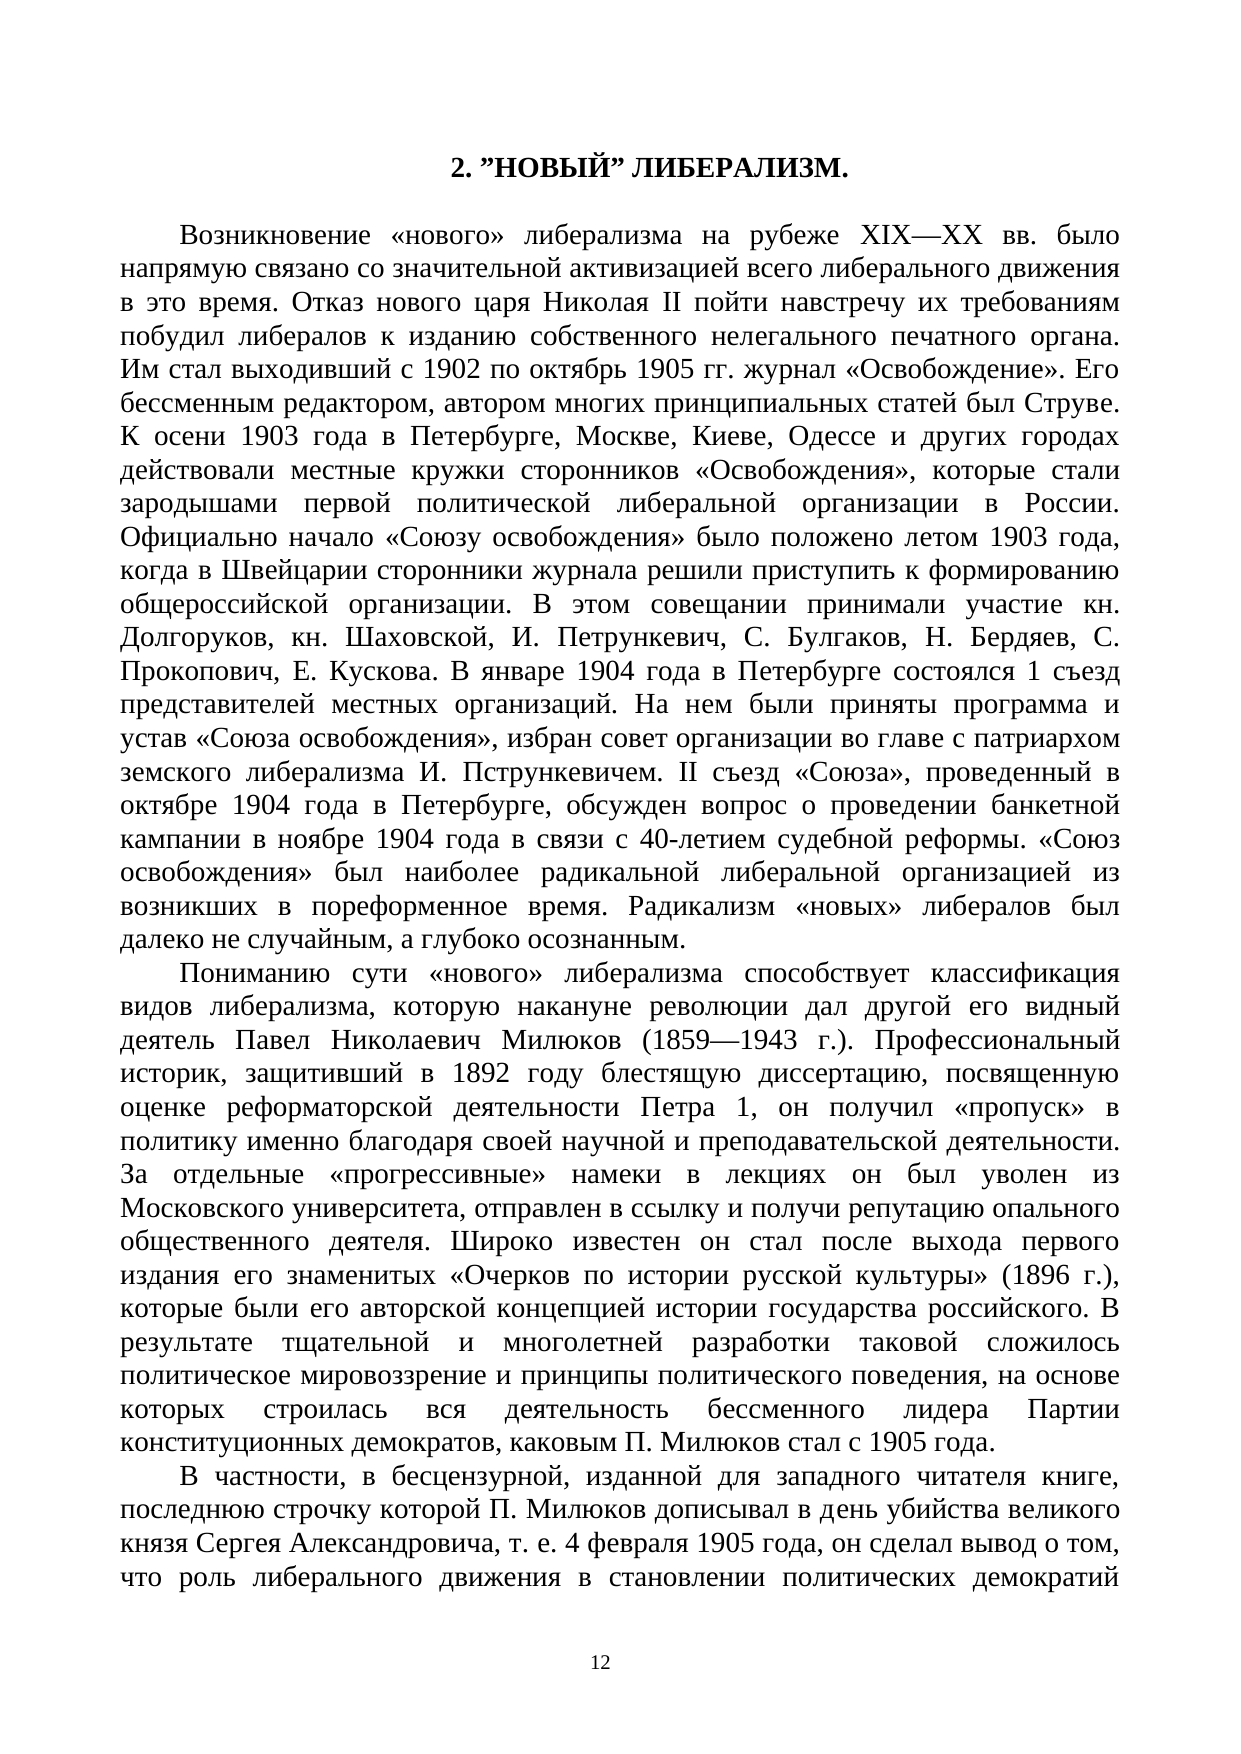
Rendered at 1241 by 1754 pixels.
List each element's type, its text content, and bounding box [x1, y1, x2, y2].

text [120, 1458, 1120, 1592]
text Возникновение «нового» либерализма на рубеже XIX—XX вв. было напрямую связано со значительной активизацией всего либерального движения в это время. Отказ нового царя Николая II пойти навстречу их требованиям побудил либералов к изданию собственного нелегального печатного органа. Им стал выходивший с 1902 по октябрь 1905 гг. журнал «Освобождение». Его бессменным редактором, автором многих принципиальных статей был Струве. К осени 1903 года в Петербурге, Москве, Киеве, Одессе и других городах действовали местные кружки сторонников «Освобождения», которые стали зародышами первой политической либеральной организации в России. Официально начало «Союзу освобождения» было положено летом 1903 года, когда в Швейцарии сторонники журнала решили приступить к формированию общероссийской организации. В этом совещании принимали участие кн. Долгоруков, кн. Шаховской, И. Петрункевич, С. Булгаков, Н. Бердяев, С. Прокопович, Е. Кускова. В январе 1904 года в Петербурге состоялся 1 съезд представителей местных организаций. На нем были приняты программа и устав «Союза освобождения», избран совет организации во главе с патриархом земского либерализма И. Пстрункевичем. II съезд «Союза», проведенный в октябре 1904 года в Петербурге, обсужден вопрос о проведении банкетной кампании в ноябре 1904 года в связи с 40-летием судебной реформы. «Союз освобождения» был наиболее радикальной либеральной организацией из возникших в пореформенное время. Радикализм «новых» либералов был далеко не случайным, а глубоко осознанным. [120, 217, 1120, 955]
text Пониманию сути «нового» либерализма способствует классификация видов либерализма, которую накануне революции дал другой его видный деятель Павел Николаевич Милюков (1859—1943 г.). Профессиональный историк, защитивший в 1892 году блестящую диссертацию, посвященную оценке реформаторской деятельности Петра 1, он получил «пропуск» в политику именно благодаря своей научной и преподавательской деятельности. За отдельные «прогрессивные» намеки в лекциях он был уволен из Московского университета, отправлен в ссылку и получи репутацию опального общественного деятеля. Широко известен он стал после выхода первого издания его знаменитых «Очерков по истории русской культуры» (1896 г.), которые были его авторской концепцией истории государства российского. В результате тщательной и многолетней разработки таковой сложилось политическое мировоззрение и принципы политического поведения, на основе которых строилась вся деятельность бессменного лидера Партии конституционных демократов, каковым П. Милюков стал с 1905 года. [120, 955, 1120, 1458]
text 2. ”НОВЫЙ” ЛИБЕРАЛИЗМ. [120, 150, 1120, 183]
